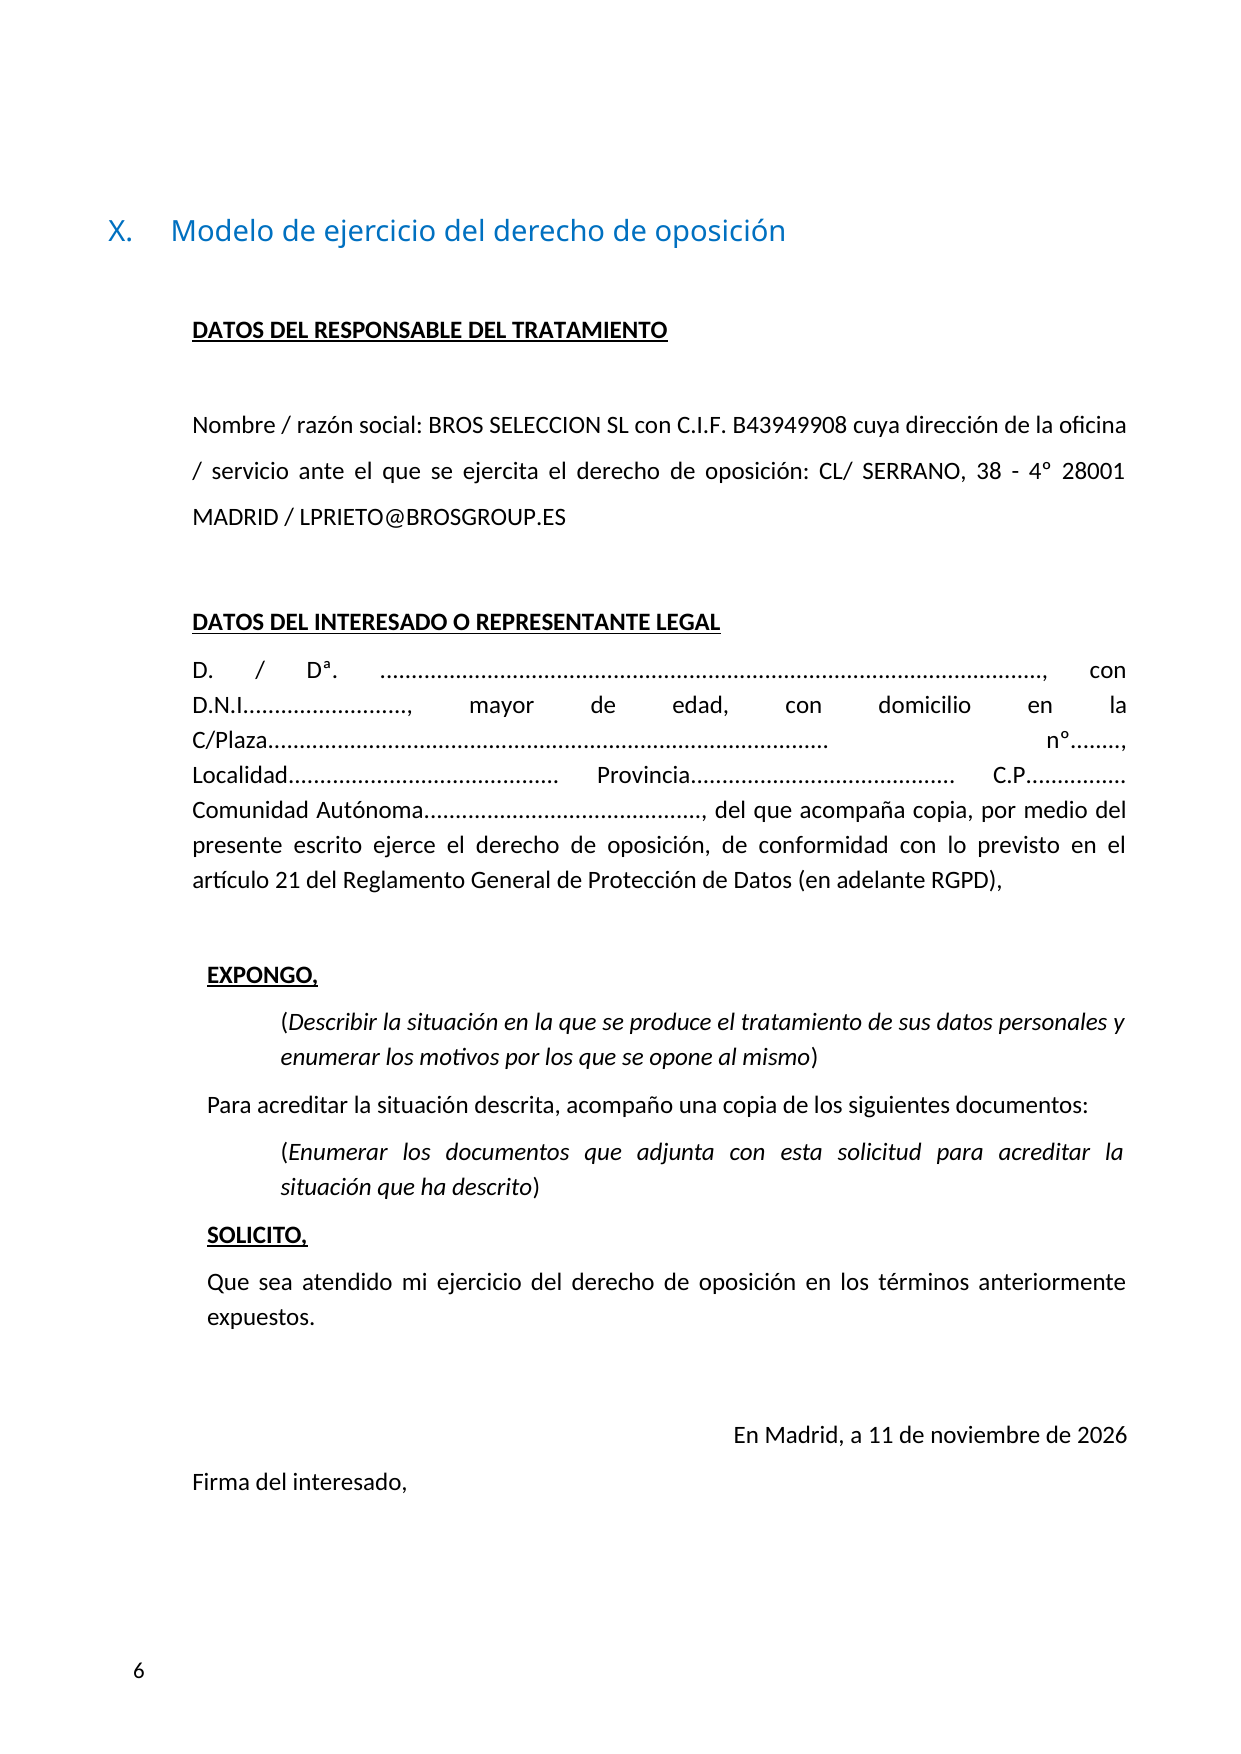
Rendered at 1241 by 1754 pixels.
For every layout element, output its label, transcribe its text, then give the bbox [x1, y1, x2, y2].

text Para acreditar la situación descrita, acompaño una copia de los siguientes documentos: [207, 1089, 1128, 1119]
text (Enumerar los documentos que adjunta con esta solicitud para acreditar la situación que ha descrito) [280, 1136, 1128, 1202]
text Nombre / razón social: BROS SELECCION SL con C.I.F. B43949908 cuya dirección de la oficina / servicio ante el que se ejercita el derecho de oposición: CL/ SERRANO, 38 - 4º 28001 MADRID / LPRIETO@BROSGROUP.ES [192, 409, 1128, 531]
list Modelo de ejercicio del derecho de oposición [133, 210, 1128, 249]
text Firma del interesado, [192, 1466, 1128, 1497]
text D. / Dª. ........................................................................................................., con D.N.I.........................., mayor de edad, con domicilio en la C/Plaza......................................................................................... nº........, Localidad........................................... Provincia.......................................... C.P................ Comunidad Autónoma............................................, del que acompaña copia, por medio del presente escrito ejerce el derecho de oposición, de conformidad con lo previsto en el artículo 21 del Reglamento General de Protección de Datos (en adelante RGPD), [192, 654, 1128, 894]
text DATOS DEL INTERESADO O REPRESENTANTE LEGAL [192, 606, 1128, 637]
text SOLICITO, [207, 1219, 1128, 1249]
text Que sea atendido mi ejercicio del derecho de oposición en los términos anteriormente expuestos. [207, 1266, 1128, 1332]
text (Describir la situación en la que se produce el tratamiento de sus datos personales y enumerar los motivos por los que se opone al mismo) [280, 1006, 1128, 1072]
text DATOS DEL RESPONSABLE DEL TRATAMIENTO [192, 314, 1128, 345]
text En Madrid, a 16 de enero de 2023 [192, 1419, 1128, 1449]
text EXPONGO, [207, 959, 1128, 989]
